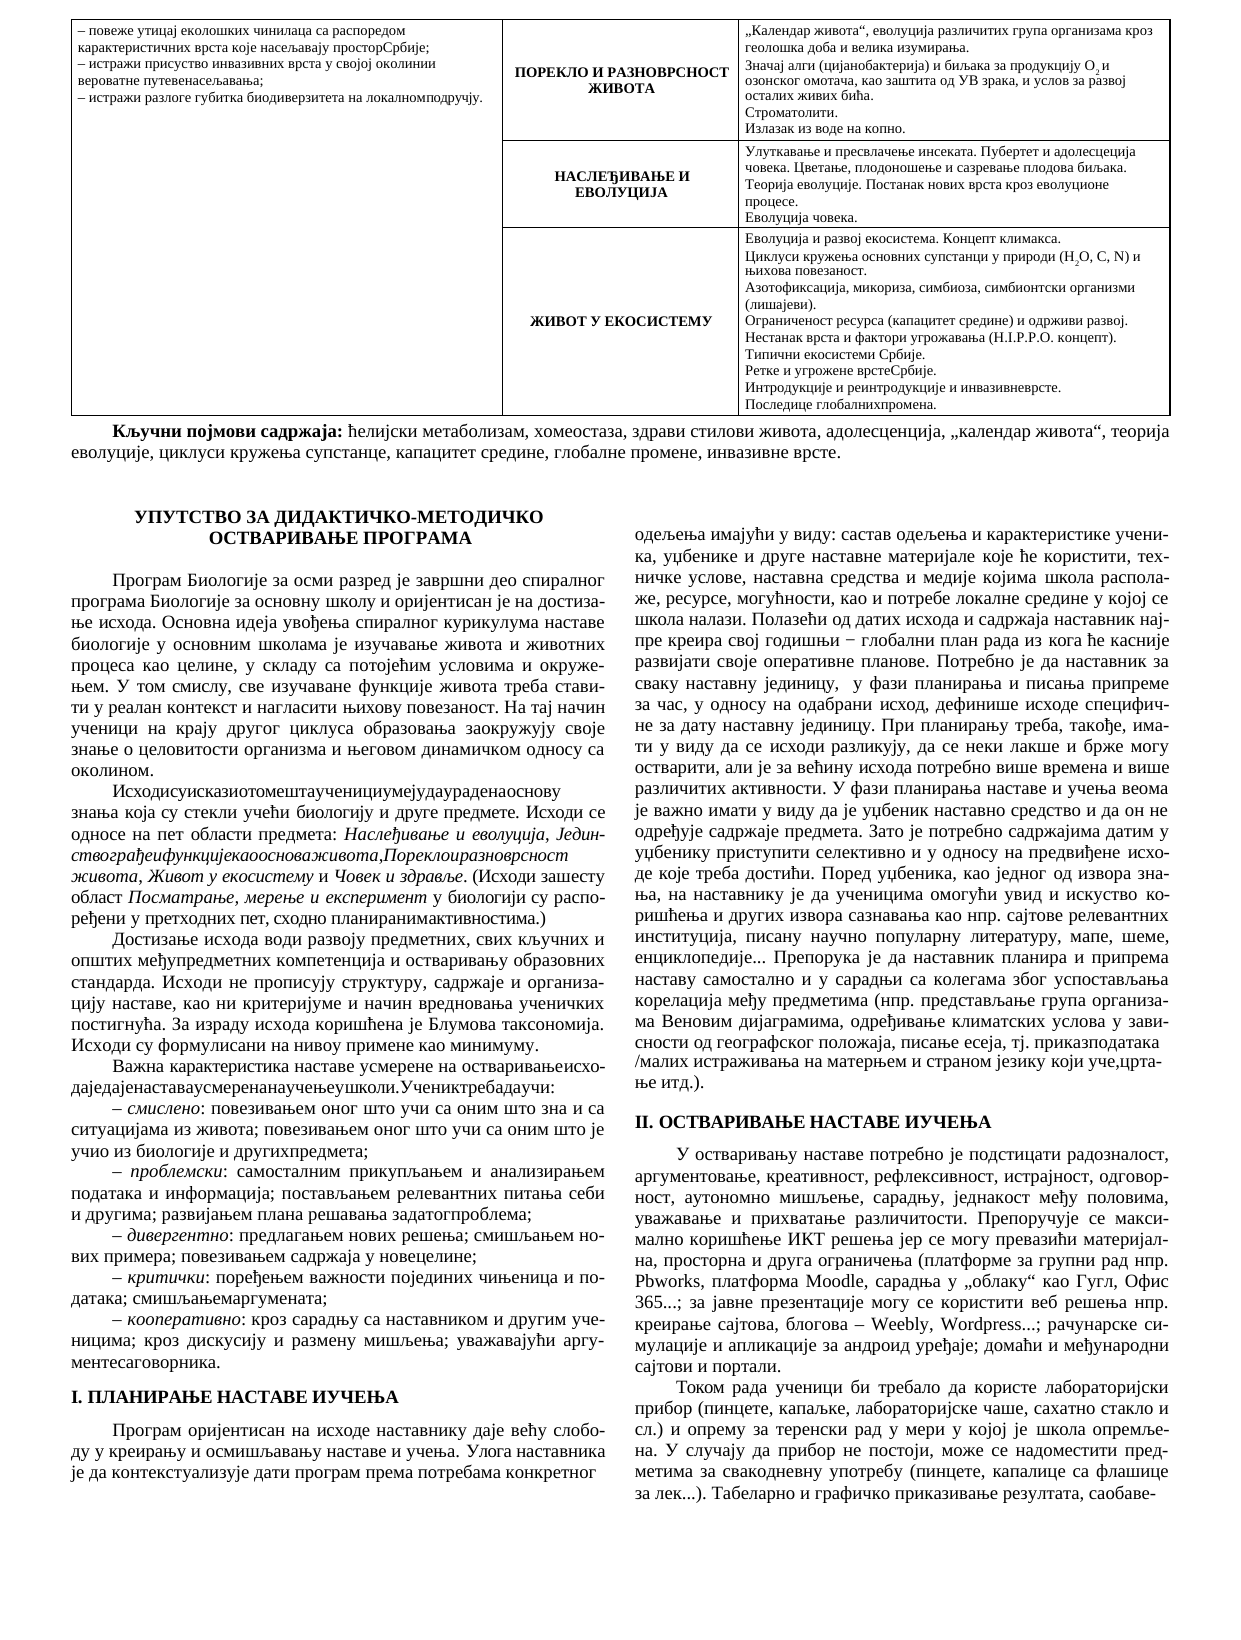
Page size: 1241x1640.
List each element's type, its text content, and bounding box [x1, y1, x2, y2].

table_cell Еволуција и развој екосистема. Концепт климакса. Циклуси кружења основних супстанци у природи (H2O, C, N) и њихова повезаност. Азотофиксација, микориза, симбиоза, симбионтски организми (лишајеви). Ограниченост ресурса (капацитет средине) и одрживи развој. Нестанак врста и фактори угрожавања (H.I.P.P.O. концепт). Типични екосистеми Србије. Ретке и угрожене врстеСрбије. Интродукције и реинтродукције и инвазивневрсте. Последице глобалнихпромена. [739, 228, 1169, 414]
subtitle УПУТСТВО ЗА ДИДАКТИЧКО-МЕТОДИЧКО ОСТВАРИВАЊЕ ПРОГРАМА [134, 506, 609, 548]
text /малих истраживања на матерњем и страном језику који уче,црта- [634, 1053, 1182, 1072]
text Важна карактеристика наставе усмерене на остваривањеисхо- даједајенаставаусмеренанаучењеушколи.Учениктребадаучи: [71, 1056, 605, 1098]
text ње итд.). [634, 1072, 1182, 1093]
subtitle ПЛАНИРАЊЕ НАСТАВЕ ИУЧЕЊА [71, 1386, 609, 1408]
table_cell НАСЛЕЂИВАЊЕ И ЕВОЛУЦИЈА [503, 141, 738, 227]
text Кључни појмови садржаја: ћелијски метаболизам, хомеостаза, здрави стилови живота, адолесценција, „календар живота“, теорија еволуције, циклуси кружења супстанце, капацитет средине, глобалне промене, инвазивне врсте. [71, 420, 1182, 462]
list проблемски: самосталним прикупљањем и анализирањем података и информација; постављањем релевантних питања себи и другима; развијањем плана решавања задатогпроблема; [71, 1161, 606, 1224]
table_header „Календар живота“, еволуција различитих група организама кроз геолошка доба и велика изумирања. Значај алги (цијанобактерија) и биљака за продукцију О2 и озонског омотача, као заштита од УВ зрака, и услов за развој осталих живих бића. Строматолити. Излазак из воде на копно. [739, 20, 1169, 139]
list критички: поређењем важности појединих чињеница и по- датака; смишљањемаргумената; [71, 1267, 605, 1309]
table_cell Улуткавање и пресвлачење инсеката. Пубертет и адолесцеција човека. Цветање, плодоношење и сазревање плодова биљака. Теорија еволуције. Постанак нових врста кроз еволуционе процесе. Еволуција човека. [739, 141, 1169, 227]
table_header повеже утицај еколошких чинилаца са распоредом карактеристичних врста које насељавају просторСрбије; истражи присуство инвазивних врста у својој околинии вероватне путевенасељавања; истражи разлоге губитка биодиверзитета на локалномподручју. [72, 20, 502, 414]
list дивергентно: предлагањем нових решења; смишљањем но- вих примера; повезивањем садржаја у новецелине; [71, 1224, 606, 1267]
table_cell ЖИВОТ У ЕКОСИСТЕМУ [503, 228, 738, 414]
text У остваривању наставе потребно је подстицати радозналост, аргументовање, креативност, рефлексивност, истрајност, одговор- ност, аутономно мишљење, сарадњу, једнакост међу половима, уважавање и прихватање различитости. Препоручује се макси- мално коришћење ИКТ решења јер се могу превазићи материјал- на, просторна и друга ограничења (платформе за групни рад нпр. Pbworks, платформа Moodle, сарадња у „облаку“ као Гугл, Офис 365...; за јавне презентације могу се користити веб решења нпр. креирање сајтова, блогова – Weebly, Wordpress...; рачунарске си- мулације и апликације за андроид уређаје; домаћи и међународни сајтови и портали. [634, 1144, 1170, 1376]
table_header ПОРЕКЛО И РАЗНОВРСНОСТ ЖИВОТА [503, 20, 738, 139]
text Исходисуисказиотомештаученициумејудаураденаоснову знања која су стекли учећи биологију и друге предмете. Исходи се односе на пет области предмета: Наслеђивање и еволуција, Једин- ствограђеифункцијекаоосноваживота,Пореклоиразноврсност живота, Живот у екосистему и Човек и здравље. (Исходи зашесту област Посматрање, мерење и експеримент у биологији су распо- ређени у претходних пет, сходно планиранимактивностима.) [71, 781, 606, 929]
text одељења имајући у виду: састав одељења и карактеристике учени- ка, уџбенике и друге наставне материјале које ће користити, тех- ничке услове, наставна средства и медије којима школа распола- же, ресурсе, могућности, као и потребе локалне средине у којој се школа налази. Полазећи од датих исхода и садржаја наставник нај- пре креира свој годишњи − глобални план рада из кога ће касније развијати своје оперативне планове. Потребно је да наставник за сваку наставну јединицу, у фази планирања и писања припреме за час, у односу на одабрани исход, дефинише исходе специфич- не за дату наставну јединицу. При планирању треба, такође, има- ти у виду да се исходи разликују, да се неки лакше и брже могу остварити, али је за већину исхода потребно више времена и више различитих активности. У фази планирања наставе и учења веома је важно имати у виду да је уџбеник наставно средство и да он не одређује садржаје предмета. Зато је потребно садржајима датим у уџбенику приступити селективно и у односу на предвиђене исхо- де које треба достићи. Поред уџбеника, као једног од извора зна- ња, на наставнику је да ученицима омогући увид и искуство ко- ришћења и других извора сазнавања као нпр. сајтове релевантних институција, писану научно популарну литературу, мапе, шеме, енциклопедије... Препорука је да наставник планира и припрема наставу самостално и у сарадњи са колегама због успостављања корелација међу предметима (нпр. представљање група организа- ма Веновим дијаграмима, одређивање климатских услова у зави- сности од географског положаја, писање есеја, тј. приказподатака [634, 524, 1170, 1053]
text Програм Биологије за осми разред је завршни део спиралног програма Биологије за основну школу и оријентисан је на достиза- ње исхода. Основна идeja увођења спиралног курикулума наставе биологије у основним школама је изучавање живoта и животних процеса као целине, у складу са потојећим условима и окруже- њем. У том смислу, свe изучаване функциje живoтa треба стави- ти у реалан контекст и нагласити њихову повезаност. На тај начин ученици на крају другог циклуса образовања заокружују своје знање о целовитости организма и његовом динамичком односу са околином. [71, 569, 606, 781]
text Програм оријентисан на исходе наставнику даје већу слобо- ду у креирању и осмишљавању наставе и учења. Улога наставника је да контекстуализује дати програм према потребама конкретног [71, 1420, 606, 1483]
text Достизање исхода води развоју предметних, свих кључних и општих међупредметних компетенција и остваривању образовних стандарда. Исходи не прописују структуру, садржаје и организа- цију наставе, као ни критеријуме и начин вредновања ученичких постигнућа. За израду исхода коришћена је Блумова таксономија. Исходи су формулисани на нивоу примене као минимуму. [71, 929, 606, 1056]
text Током рада ученици би требало да користе лабораторијски прибор (пинцете, капаљке, лабораторијске чаше, сахатно стакло и сл.) и опрему за теренски рад у мери у којој је школа опремље- на. У случају да прибор не постоји, може се надоместити пред- метима за свакодневну употребу (пинцете, капалице са флашице за лек...). Табеларно и графичко приказивање резултата, саобаве- [634, 1376, 1170, 1503]
list смислено: повезивањем оног што учи са оним што зна и са ситуацијама из живота; повезивањем оног што учи са оним што је учио из биологије и другихпредмета; [71, 1098, 605, 1161]
subtitle ОСТВАРИВАЊЕ НАСТАВЕ ИУЧЕЊА [634, 1111, 1182, 1132]
list кооперативно: кроз сарадњу са наставником и другим уче- ницима; кроз дискусију и размену мишљења; уважавајући аргу- ментесаговорника. [71, 1309, 606, 1372]
